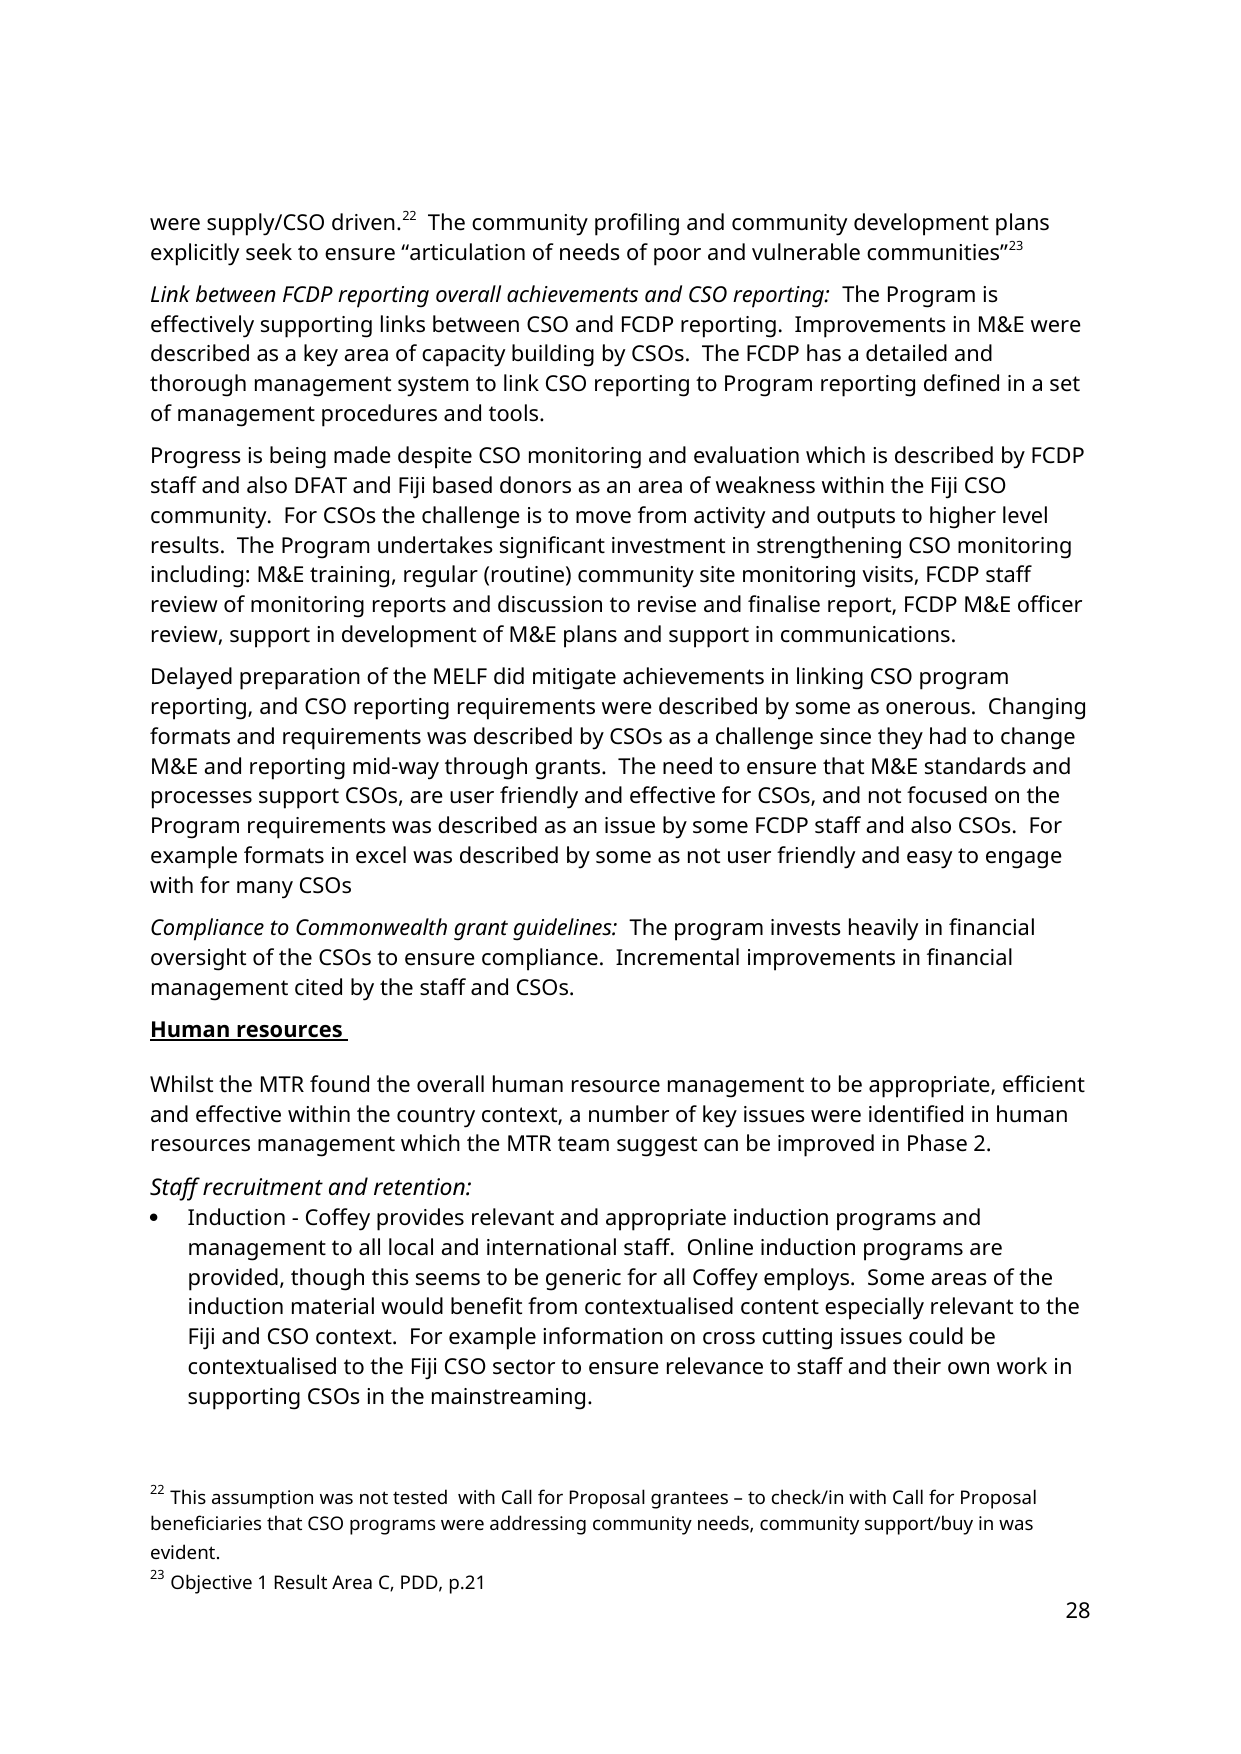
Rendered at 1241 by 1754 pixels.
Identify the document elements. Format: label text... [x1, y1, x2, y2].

text Human resources [150, 1014, 1090, 1044]
text Compliance to Commonwealth grant guidelines: The program invests heavily in financial oversight of the CSOs to ensure compliance. Incremental improvements in financial management cited by the staff and CSOs. [150, 912, 1090, 1002]
text Staff recruitment and retention: [150, 1171, 1090, 1202]
text Whilst the MTR found the overall human resource management to be appropriate, efficient and effective within the country context, a number of key issues were identified in human resources management which the MTR team suggest can be improved in Phase 2. [150, 1069, 1090, 1158]
text Link between FCDP reporting overall achievements and CSO reporting: The Program is effectively supporting links between CSO and FCDP reporting. Improvements in M&E were described as a key area of capacity building by CSOs. The FCDP has a detailed and thorough management system to link CSO reporting to Program reporting defined in a set of management procedures and tools. [150, 279, 1090, 428]
text Delayed preparation of the MELF did mitigate achievements in linking CSO program reporting, and CSO reporting requirements were described by some as onerous. Changing formats and requirements was described by CSOs as a challenge since they had to change M&E and reporting mid-way through grants. The need to ensure that M&E standards and processes support CSOs, are user friendly and effective for CSOs, and not focused on the Program requirements was described as an issue by some FCDP staff and also CSOs. For example formats in excel was described by some as not user friendly and easy to engage with for many CSOs [150, 661, 1090, 900]
list Induction - Coffey provides relevant and appropriate induction programs and management to all local and international staff. Online induction programs are provided, though this seems to be generic for all Coffey employs. Some areas of the induction material would benefit from contextualised content especially relevant to the Fiji and CSO context. For example information on cross cutting issues could be contextualised to the Fiji CSO sector to ensure relevance to staff and their own work in supporting CSOs in the mainstreaming. [150, 1202, 1090, 1411]
text Progress is being made despite CSO monitoring and evaluation which is described by FCDP staff and also DFAT and Fiji based donors as an area of weakness within the Fiji CSO community. For CSOs the challenge is to move from activity and outputs to higher level results. The Program undertakes significant investment in strengthening CSO monitoring including: M&E training, regular (routine) community site monitoring visits, FCDP staff review of monitoring reports and discussion to revise and finalise report, FCDP M&E officer review, support in development of M&E plans and support in communications. [150, 440, 1090, 649]
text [150, 207, 1090, 266]
